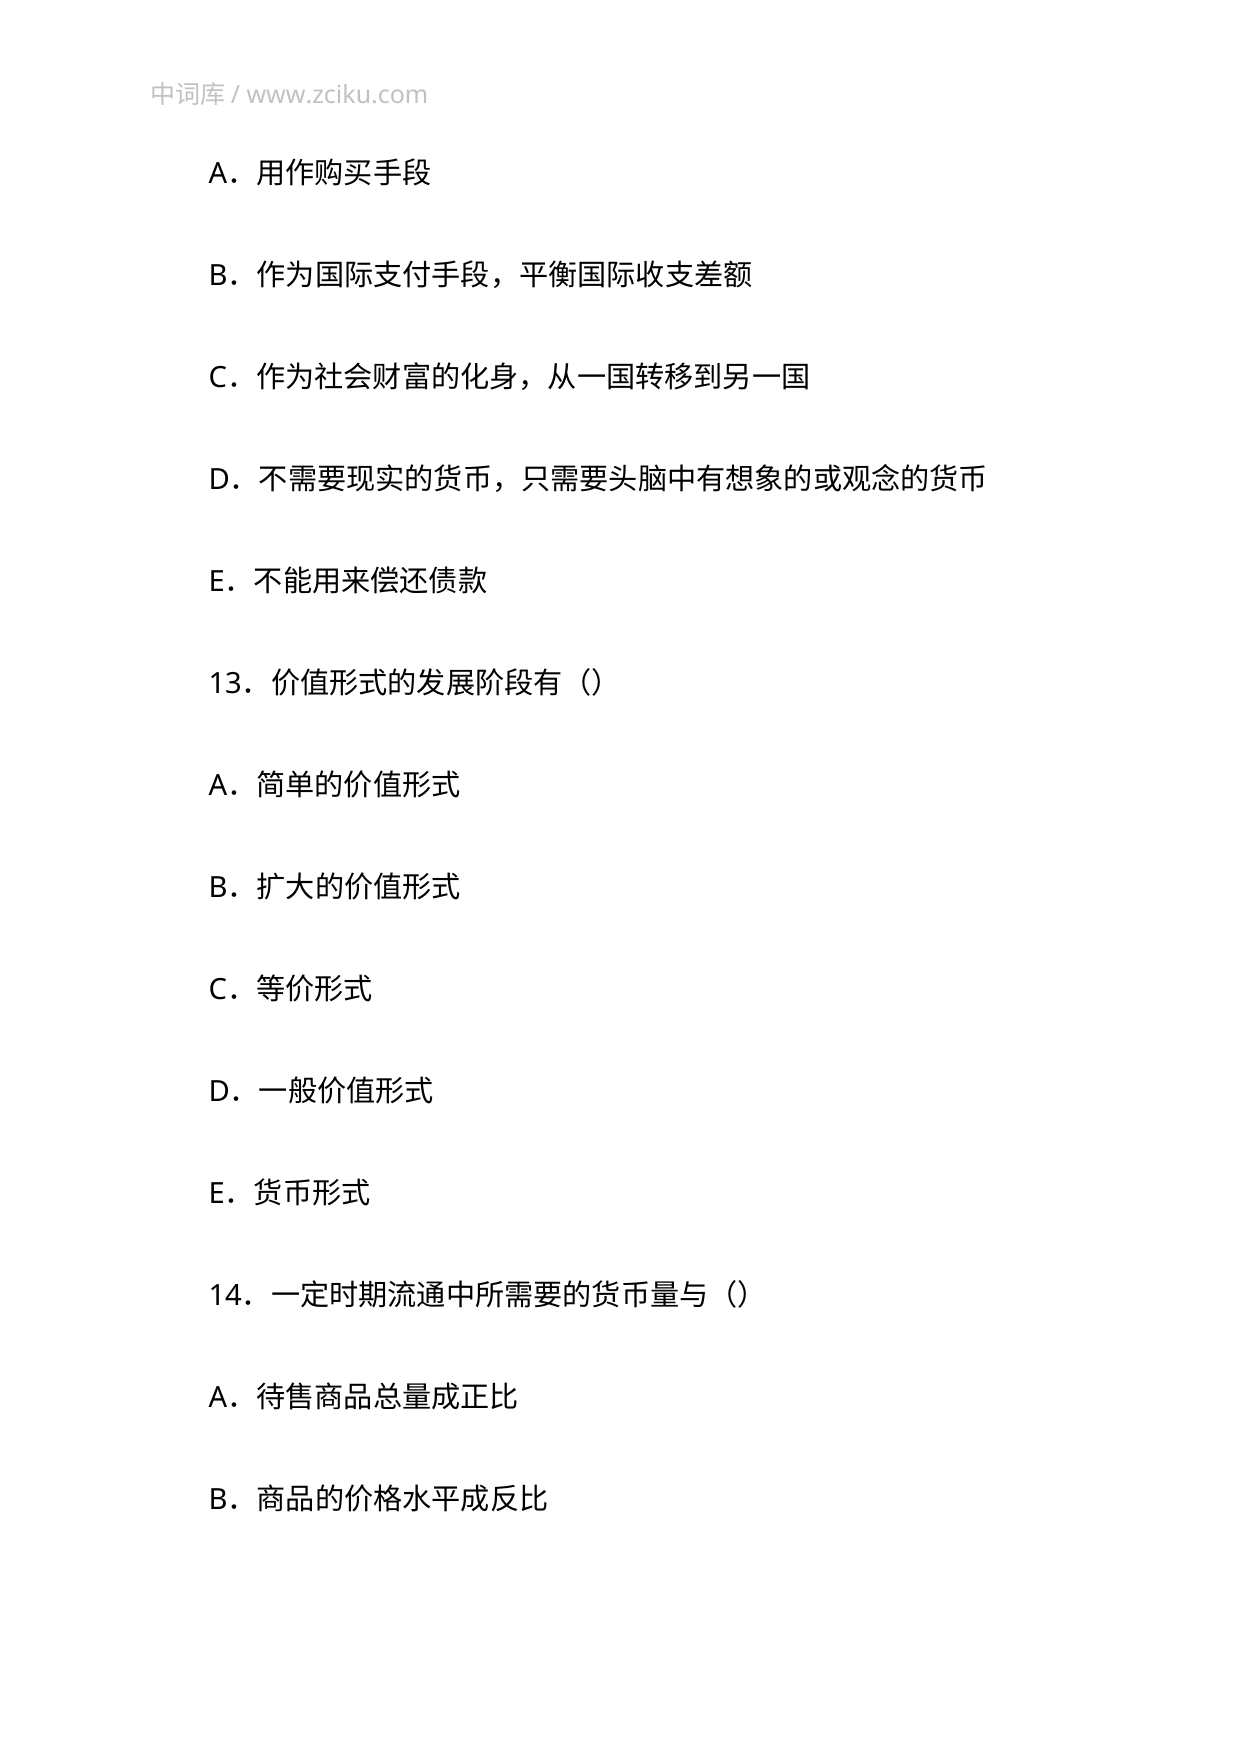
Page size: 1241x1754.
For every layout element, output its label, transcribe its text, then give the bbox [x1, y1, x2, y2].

text D．一般价值形式 [150, 1068, 1090, 1110]
text E．不能用来偿还债款 [150, 558, 1090, 600]
text D．不需要现实的货币，只需要头脑中有想象的或观念的货币 [150, 456, 1090, 498]
text 13．价值形式的发展阶段有（） [150, 660, 1090, 702]
text A．简单的价值形式 [150, 762, 1090, 804]
text E．货币形式 [150, 1170, 1090, 1212]
text C．等价形式 [150, 966, 1090, 1008]
text A．待售商品总量成正比 [150, 1374, 1090, 1416]
text B．扩大的价值形式 [150, 864, 1090, 906]
text B．商品的价格水平成反比 [150, 1476, 1090, 1518]
text 14．一定时期流通中所需要的货币量与（） [150, 1272, 1090, 1314]
text A．用作购买手段 [150, 150, 1090, 192]
text C．作为社会财富的化身，从一国转移到另一国 [150, 354, 1090, 396]
text B．作为国际支付手段，平衡国际收支差额 [150, 252, 1090, 294]
